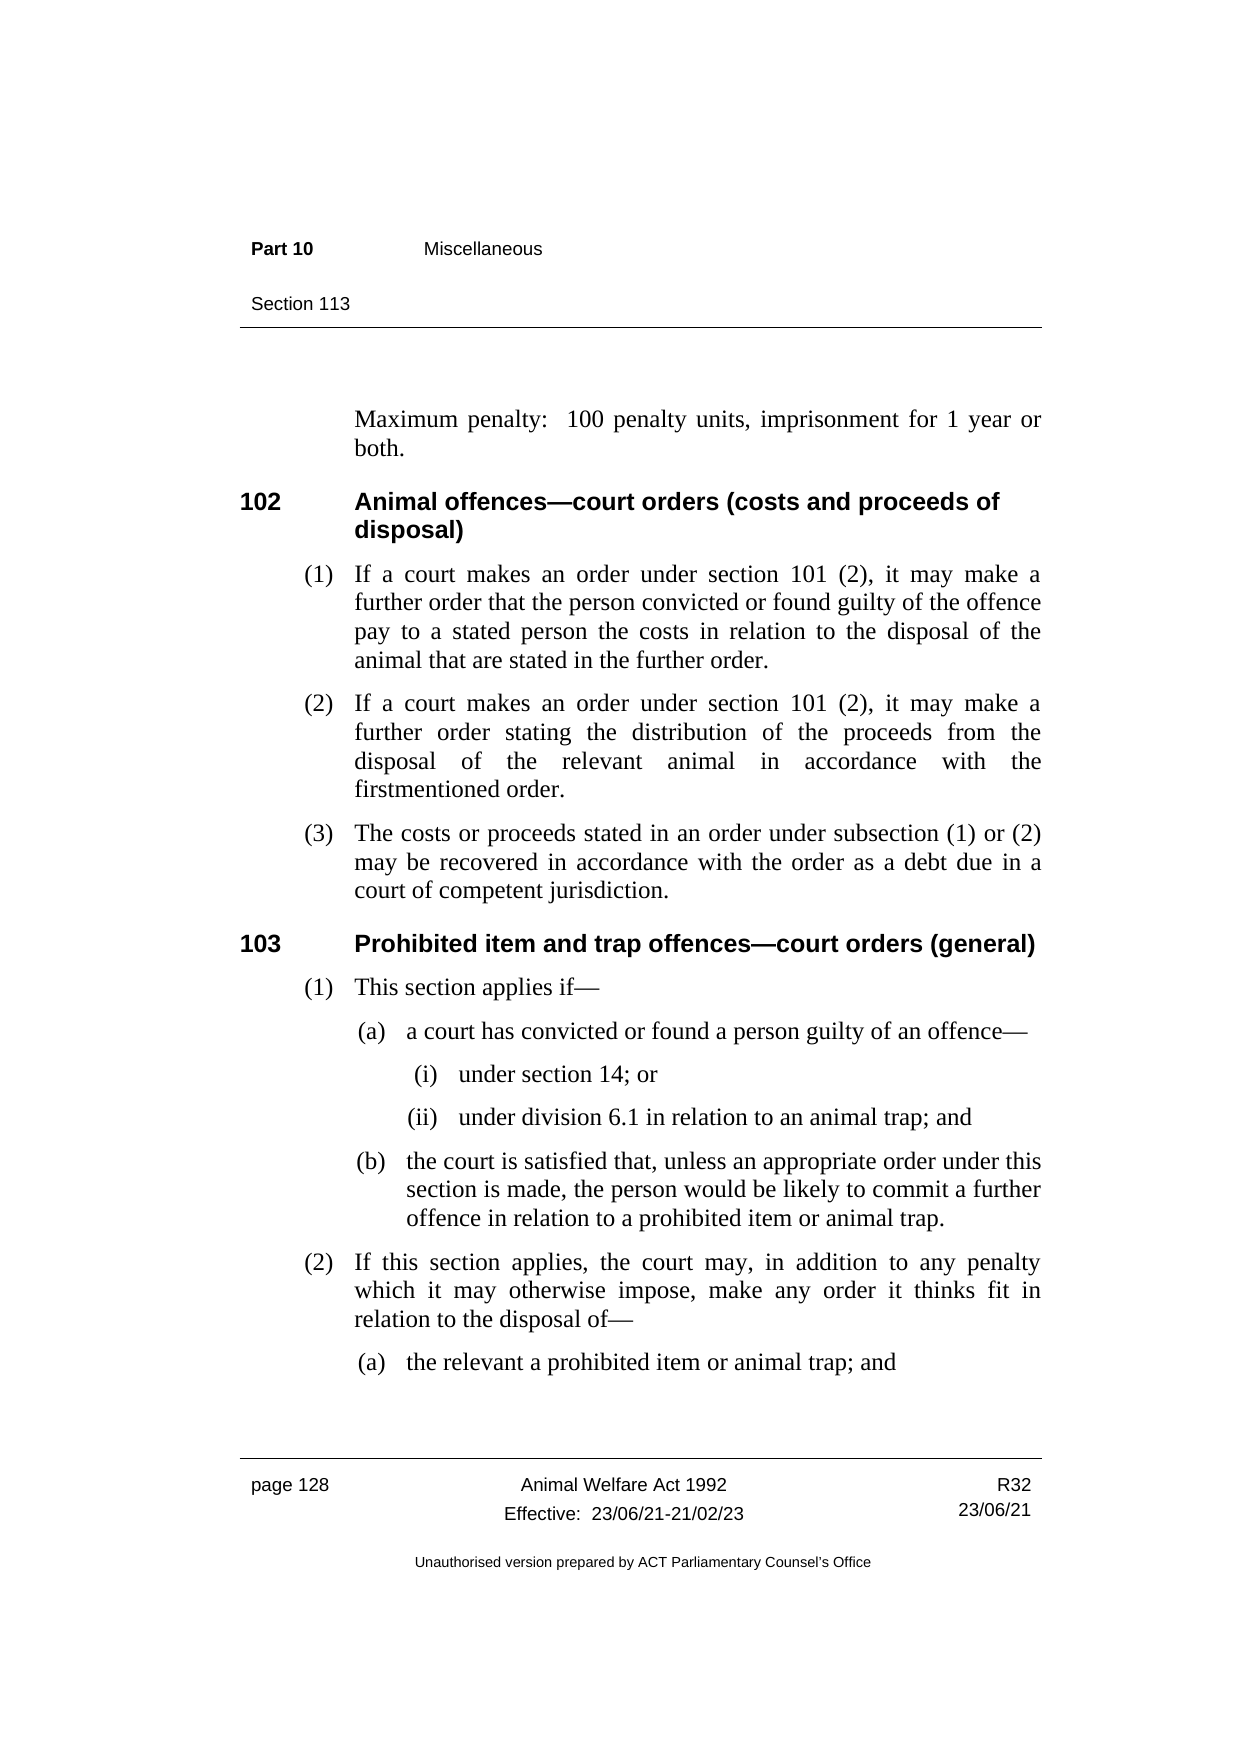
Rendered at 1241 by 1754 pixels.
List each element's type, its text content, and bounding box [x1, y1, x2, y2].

text (1) If a court makes an order under section 101 (2), it may make a further order that the person convicted or found guilty of the offence pay to a stated person the costs in relation to the disposal of the animal that are stated in the further order. [239, 559, 1042, 674]
text (a) the relevant a prohibited item or animal trap; and [239, 1347, 1042, 1376]
text 103 Prohibited item and trap offences—court orders (general) [239, 929, 1042, 958]
text (2) If this section applies, the court may, in addition to any penalty which it may otherwise impose, make any order it thinks fit in relation to the disposal of— [239, 1247, 1042, 1333]
text (1) This section applies if— [239, 972, 1042, 1001]
text (3) The costs or proceeds stated in an order under subsection (1) or (2) may be recovered in accordance with the order as a debt due in a court of competent jurisdiction. [239, 818, 1042, 904]
text (a) a court has convicted or found a person guilty of an offence— [239, 1016, 1042, 1044]
text (2) If a court makes an order under section 101 (2), it may make a further order stating the distribution of the proceeds from the disposal of the relevant animal in accordance with the firstmentioned order. [239, 688, 1042, 803]
text 102 Animal offences—court orders (costs and proceeds of disposal) [239, 487, 1042, 544]
text (ii) under division 6.1 in relation to an animal trap; and [239, 1102, 1042, 1131]
text (i) under section 14; or [239, 1059, 1042, 1088]
text Maximum penalty: 100 penalty units, imprisonment for 1 year or both. [354, 404, 1042, 462]
text (b) the court is satisfied that, unless an appropriate order under this section is made, the person would be likely to commit a further offence in relation to a prohibited item or animal trap. [239, 1146, 1042, 1232]
